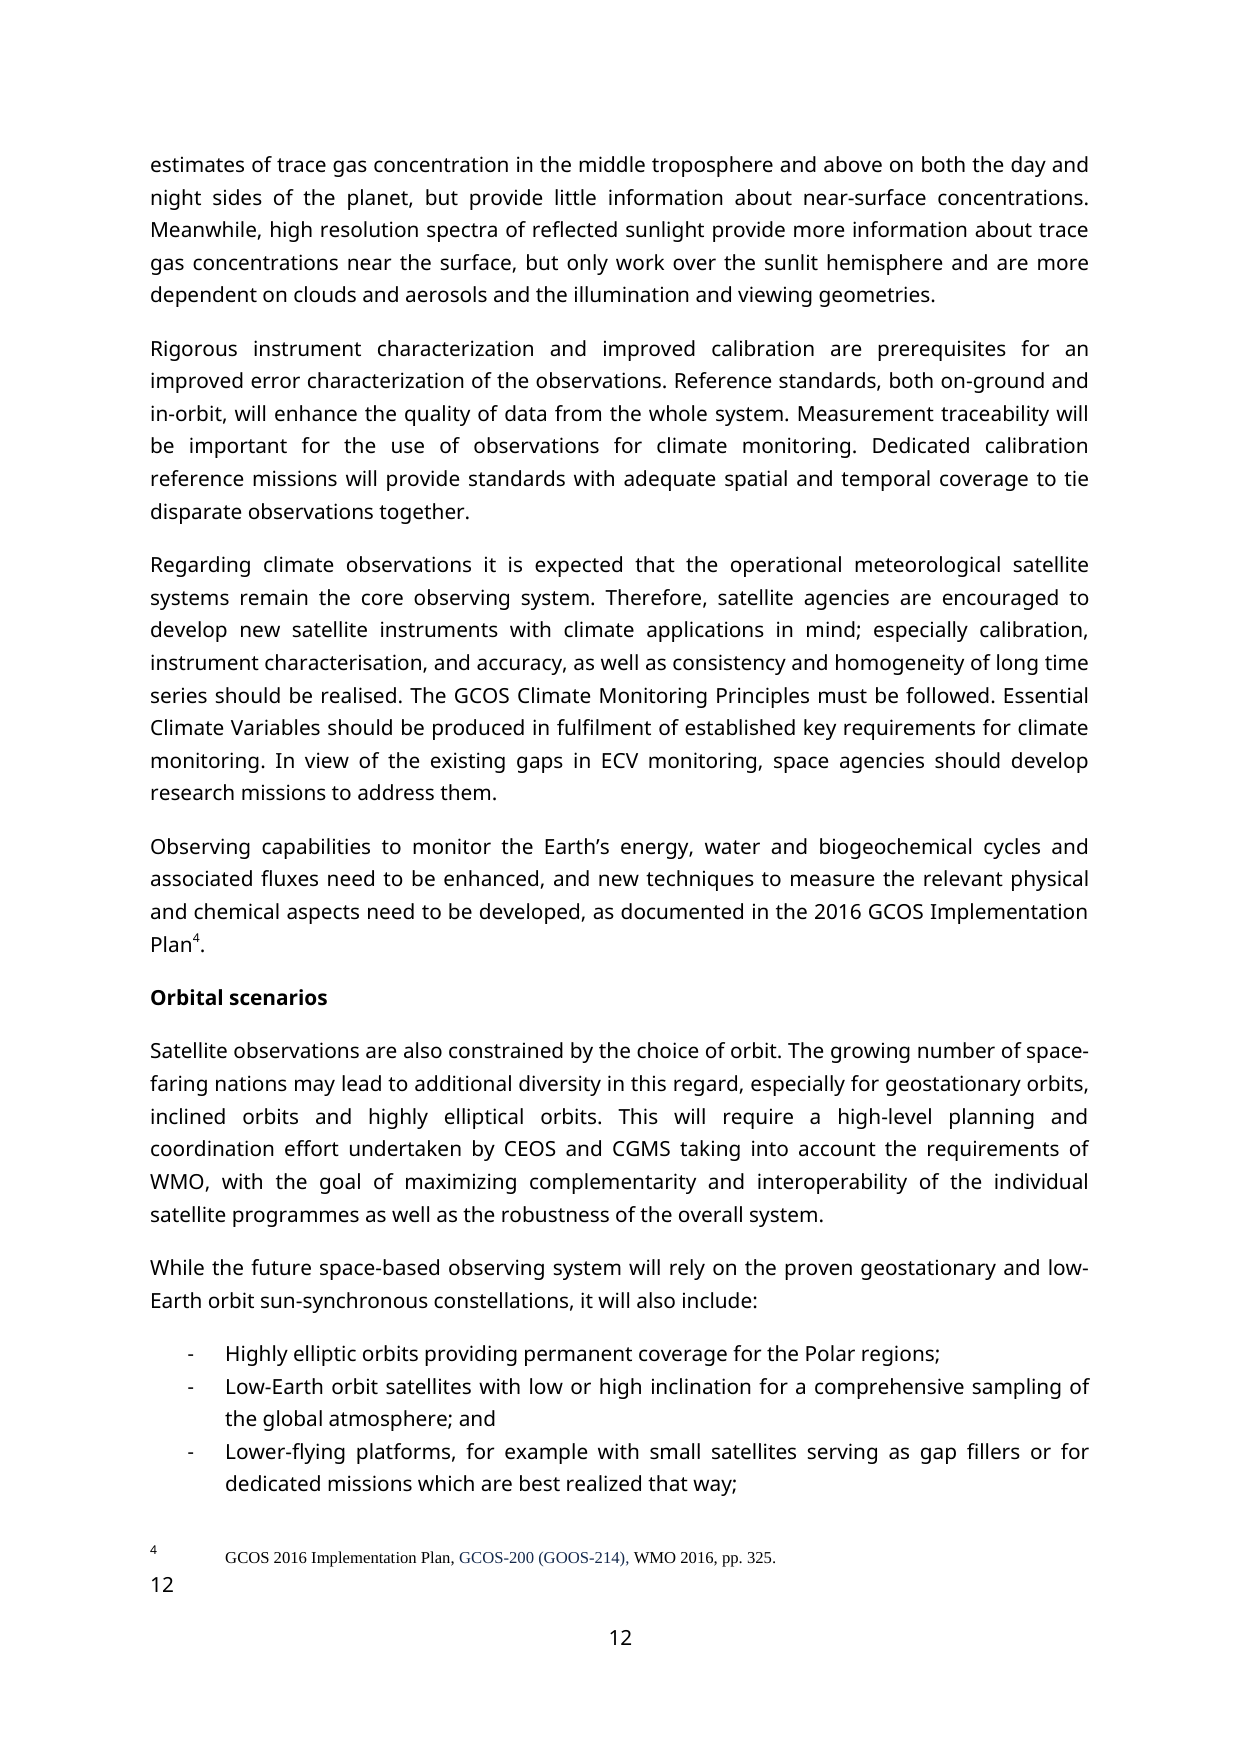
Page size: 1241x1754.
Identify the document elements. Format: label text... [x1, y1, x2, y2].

text Rigorous instrument characterization and improved calibration are prerequisites for an improved error characterization of the observations. Reference standards, both on-ground and in-orbit, will enhance the quality of data from the whole system. Measurement traceability will be important for the use of observations for climate monitoring. Dedicated calibration reference missions will provide standards with adequate spatial and temporal coverage to tie disparate observations together. [150, 334, 1090, 525]
list Lower-flying platforms, for example with small satellites serving as gap fillers or for dedicated missions which are best realized that way; [187, 1437, 1090, 1498]
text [150, 150, 1090, 309]
text Satellite observations are also constrained by the choice of orbit. The growing number of space-faring nations may lead to additional diversity in this regard, especially for geostationary orbits, inclined orbits and highly elliptical orbits. This will require a high-level planning and coordination effort undertaken by CEOS and CGMS taking into account the requirements of WMO, with the goal of maximizing complementarity and interoperability of the individual satellite programmes as well as the robustness of the overall system. [150, 1037, 1090, 1228]
list Low-Earth orbit satellites with low or high inclination for a comprehensive sampling of the global atmosphere; and [187, 1372, 1090, 1433]
text While the future space-based observing system will rely on the proven geostationary and low-Earth orbit sun-synchronous constellations, it will also include: [150, 1253, 1090, 1314]
text Regarding climate observations it is expected that the operational meteorological satellite systems remain the core observing system. Therefore, satellite agencies are encouraged to develop new satellite instruments with climate applications in mind; especially calibration, instrument characterisation, and accuracy, as well as consistency and homogeneity of long time series should be realised. The GCOS Climate Monitoring Principles must be followed. Essential Climate Variables should be produced in fulfilment of established key requirements for climate monitoring. In view of the existing gaps in ECV monitoring, space agencies should develop research missions to address them. [150, 550, 1090, 807]
text Observing capabilities to monitor the Earth’s energy, water and biogeochemical cycles and associated fluxes need to be enhanced, and new techniques to measure the relevant physical and chemical aspects need to be developed, as documented in the 2016 GCOS Implementation Plan. [150, 832, 1090, 958]
list Highly elliptic orbits providing permanent coverage for the Polar regions; [187, 1339, 1090, 1368]
text Orbital scenarios [150, 983, 1090, 1012]
